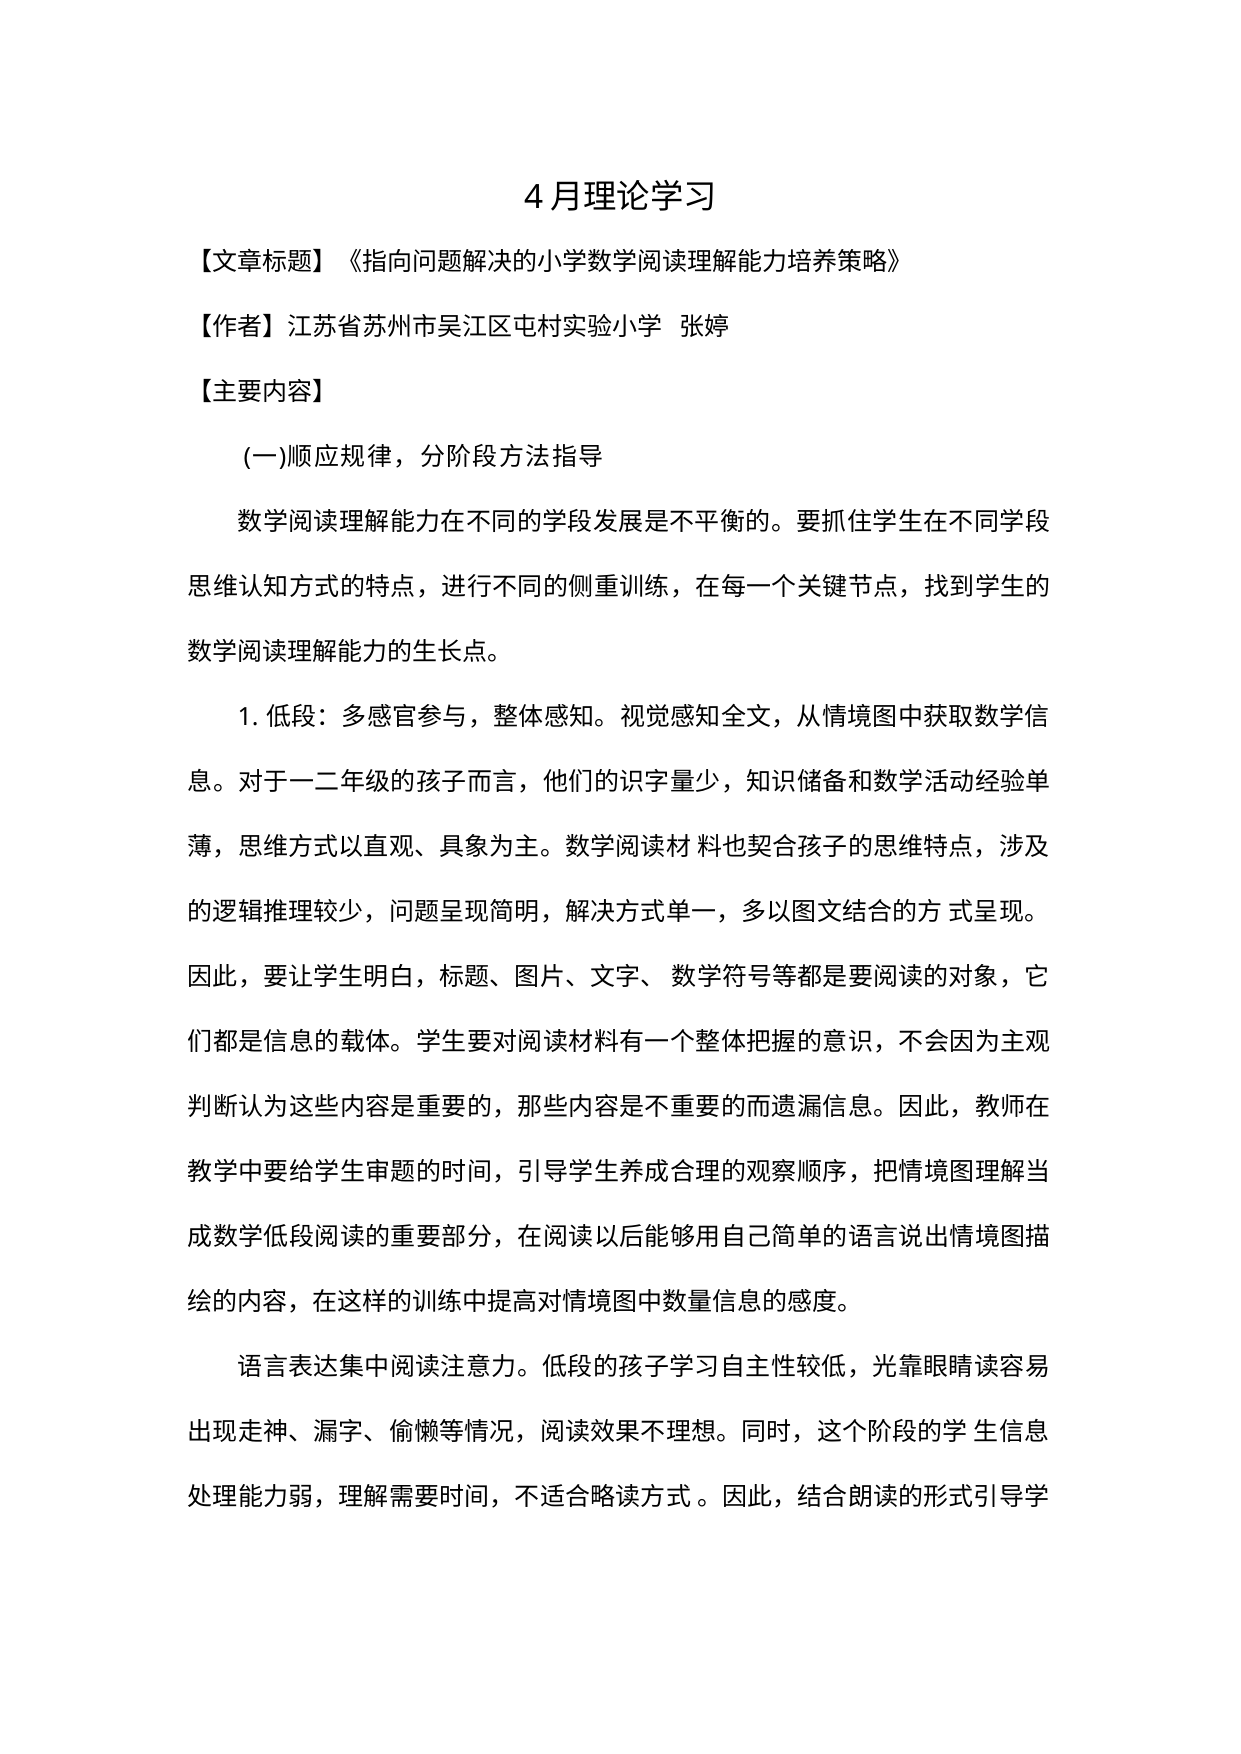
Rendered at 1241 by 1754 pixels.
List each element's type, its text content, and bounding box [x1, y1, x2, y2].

text 【主要内容】 [187, 357, 1053, 422]
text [187, 1332, 1053, 1527]
text 【作者】江苏省苏州市吴江区屯村实验小学 张婷 [187, 292, 1053, 357]
text 数学阅读理解能力在不同的学段发展是不平衡的。要抓住学生在不同学段思维认知方式的特点，进行不同的侧重训练，在每一个关键节点，找到学生的数学阅读理解能力的生长点。 [187, 487, 1053, 682]
text (一)顺应规律，分阶段方法指导 [187, 422, 1053, 487]
text 【文章标题】《指向问题解决的小学数学阅读理解能力培养策略》 [187, 227, 1053, 292]
text 4月理论学习 [187, 162, 1053, 227]
text 1. 低段：多感官参与，整体感知。视觉感知全文，从情境图中获取数学信息。对于一二年级的孩子而言，他们的识字量少，知识储备和数学活动经验单薄，思维方式以直观、具象为主。数学阅读材 料也契合孩子的思维特点，涉及的逻辑推理较少，问题呈现简明，解决方式单一，多以图文结合的方 式呈现。因此，要让学生明白，标题、图片、文字、 数学符号等都是要阅读的对象，它们都是信息的载体。学生要对阅读材料有一个整体把握的意识，不会因为主观判断认为这些内容是重要的，那些内容是不重要的而遗漏信息。因此，教师在教学中要给学生审题的时间，引导学生养成合理的观察顺序，把情境图理解当成数学低段阅读的重要部分，在阅读以后能够用自己简单的语言说出情境图描绘的内容，在这样的训练中提高对情境图中数量信息的感度。 [187, 682, 1053, 1332]
